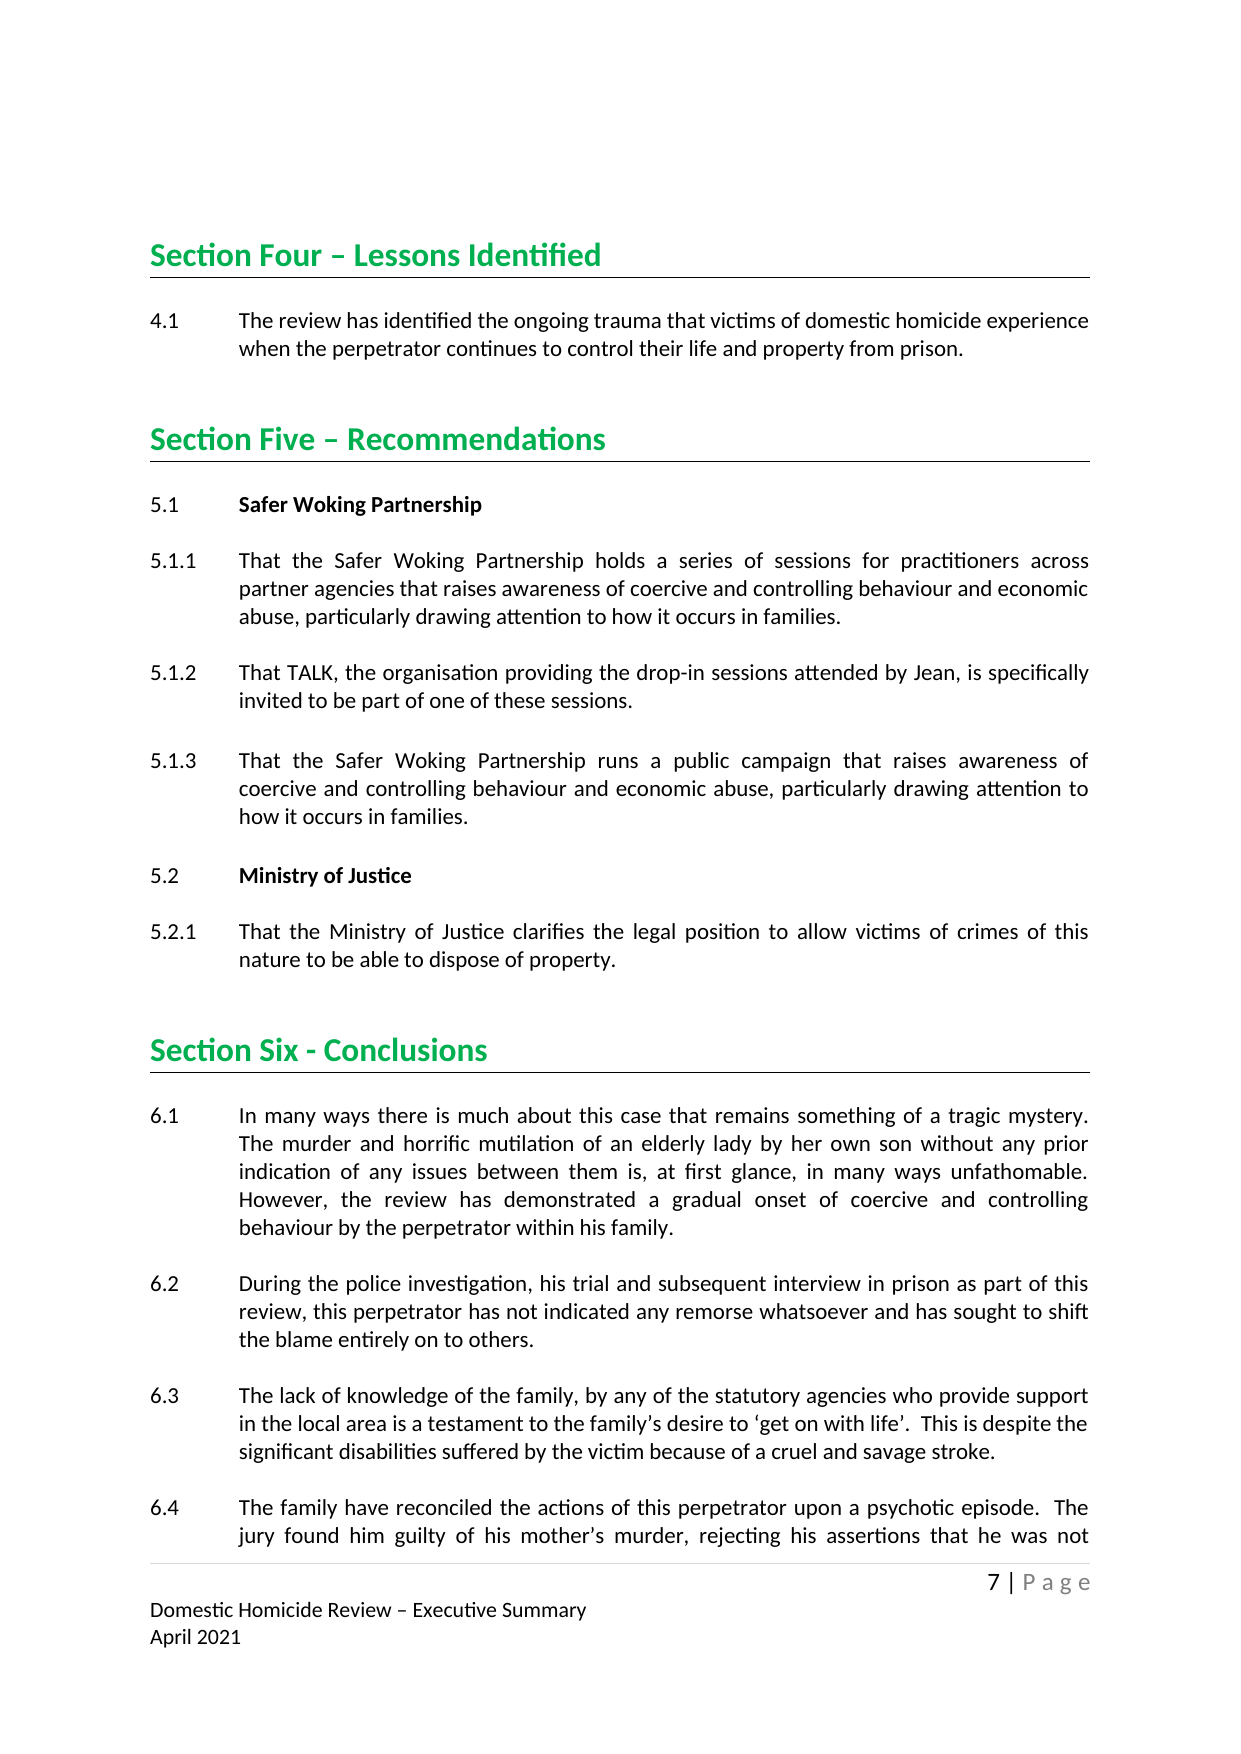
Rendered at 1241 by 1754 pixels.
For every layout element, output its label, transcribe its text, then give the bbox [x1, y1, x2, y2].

list Safer Woking Partnership [150, 490, 1090, 518]
text 4.1 The review has identified the ongoing trauma that victims of domestic homicide experience when the perpetrator continues to control their life and property from prison. [150, 306, 1090, 362]
text 6.2 During the police investigation, his trial and subsequent interview in prison as part of this review, this perpetrator has not indicated any remorse whatsoever and has sought to shift the blame entirely on to others. [150, 1269, 1090, 1353]
list That the Safer Woking Partnership holds a series of sessions for practitioners across partner agencies that raises awareness of coercive and controlling behaviour and economic abuse, particularly drawing attention to how it occurs in families. [150, 546, 1090, 630]
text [150, 1493, 1090, 1549]
text 6.3 The lack of knowledge of the family, by any of the statutory agencies who provide support in the local area is a testament to the family’s desire to ‘get on with life’. This is despite the significant disabilities suffered by the victim because of a cruel and savage stroke. [150, 1381, 1090, 1465]
text Section Five – Recommendations [150, 418, 1090, 461]
text 5.2.1 That the Ministry of Justice clarifies the legal position to allow victims of crimes of this nature to be able to dispose of property. [150, 917, 1090, 973]
text Section Four – Lessons Identified [150, 234, 1090, 277]
text 5.2 Ministry of Justice [150, 861, 1090, 889]
list That the Safer Woking Partnership runs a public campaign that raises awareness of coercive and controlling behaviour and economic abuse, particularly drawing attention to how it occurs in families. [150, 746, 1090, 830]
text 6.1 In many ways there is much about this case that remains something of a tragic mystery. The murder and horrific mutilation of an elderly lady by her own son without any prior indication of any issues between them is, at first glance, in many ways unfathomable. However, the review has demonstrated a gradual onset of coercive and controlling behaviour by the perpetrator within his family. [150, 1101, 1090, 1241]
text Section Six - Conclusions [150, 1029, 1090, 1072]
list That TALK, the organisation providing the drop-in sessions attended by Jean, is specifically invited to be part of one of these sessions. [150, 658, 1090, 714]
